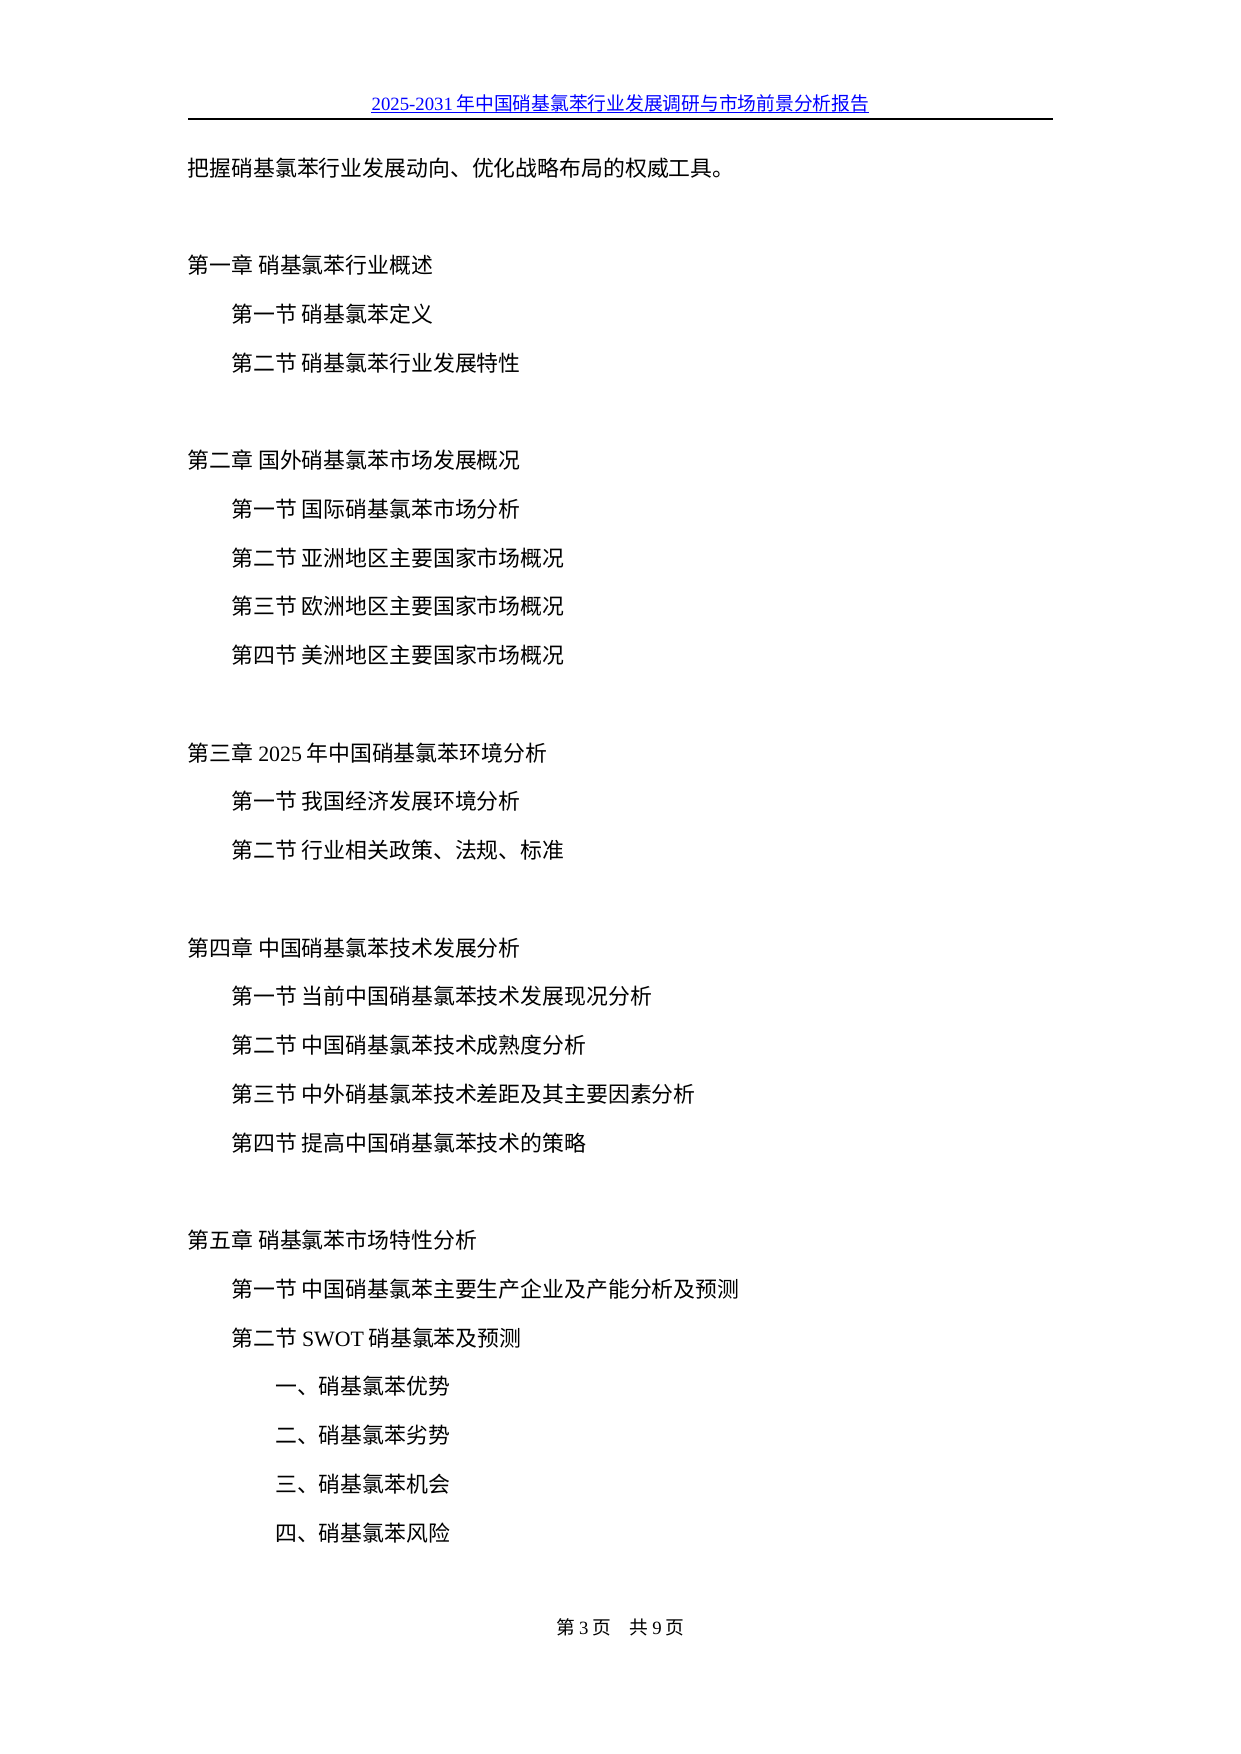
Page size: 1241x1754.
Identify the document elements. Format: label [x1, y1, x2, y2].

text [187, 150, 1053, 1548]
